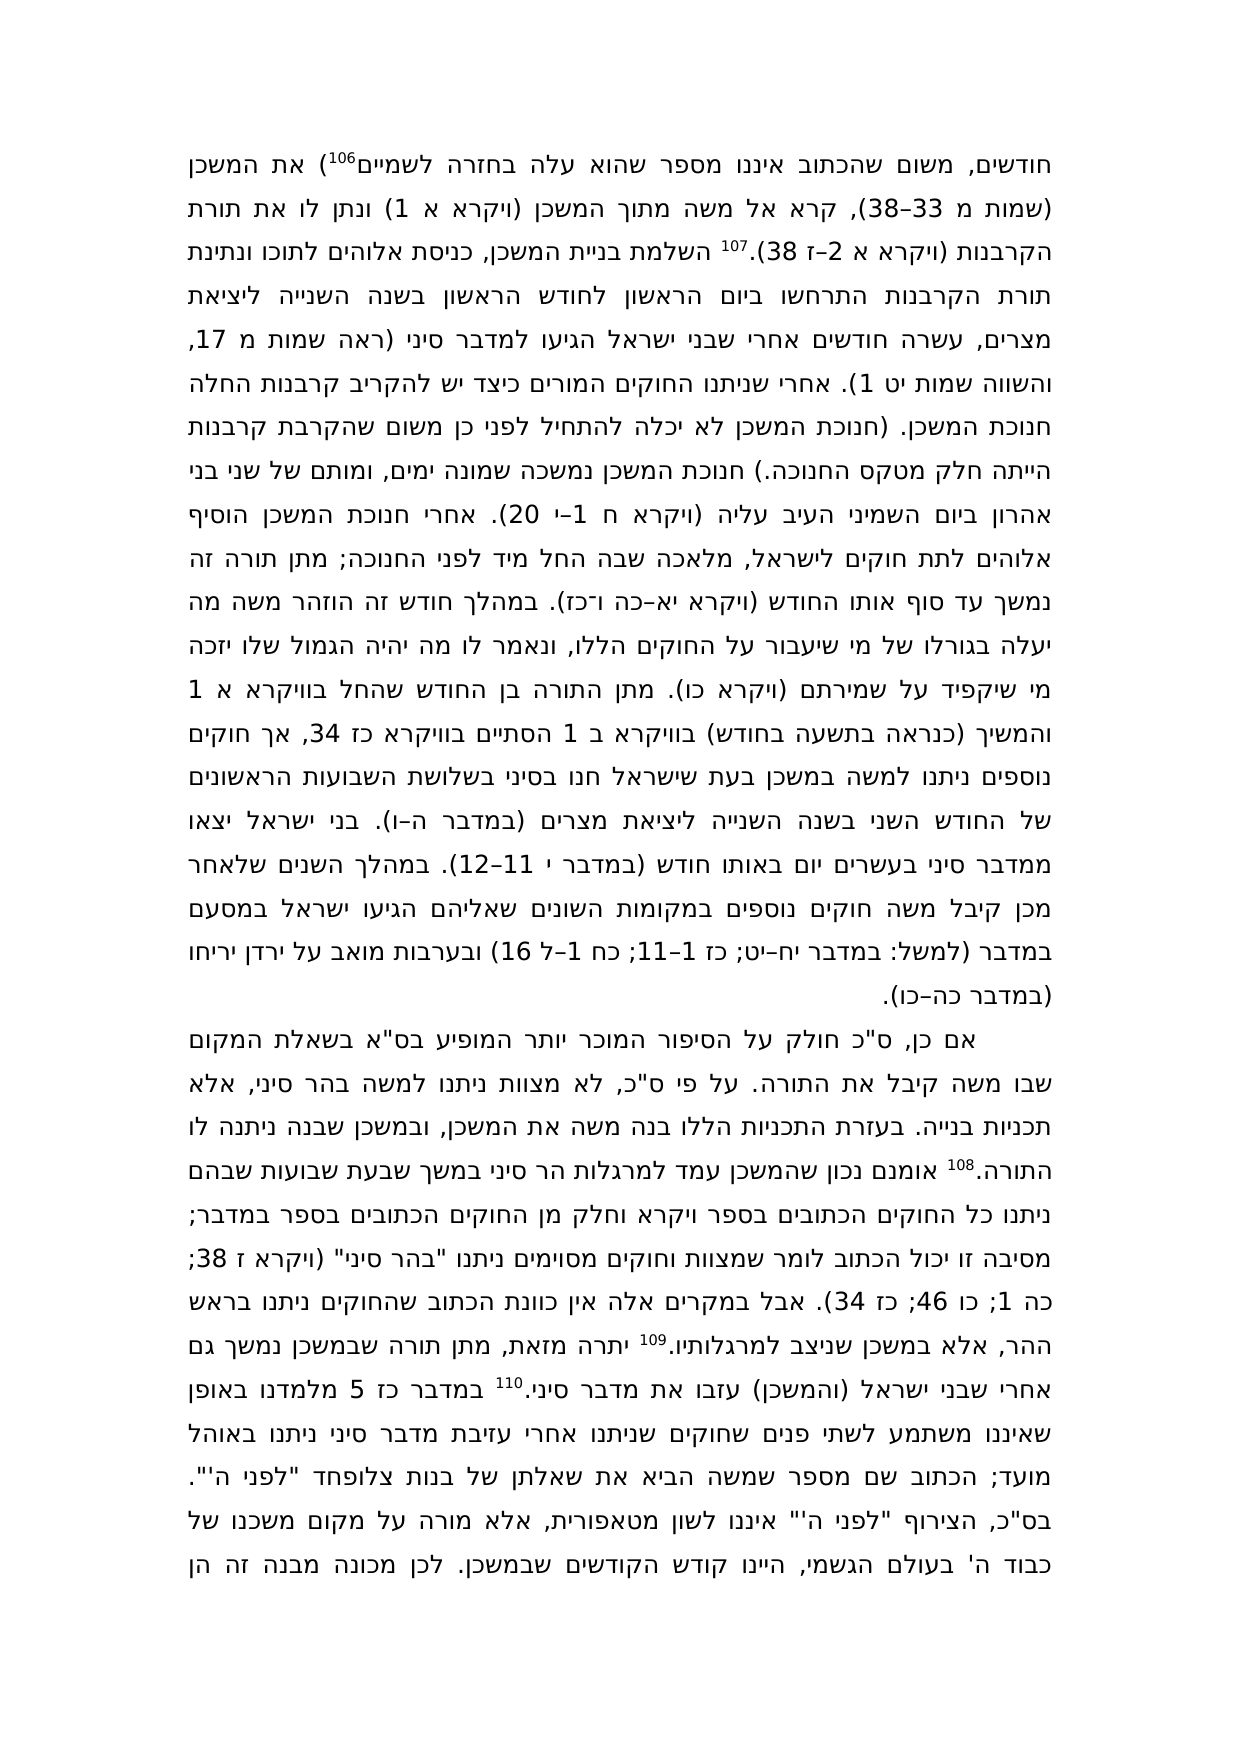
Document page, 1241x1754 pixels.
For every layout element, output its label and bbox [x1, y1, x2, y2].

text [187, 1025, 1053, 1579]
text [187, 150, 1053, 1010]
